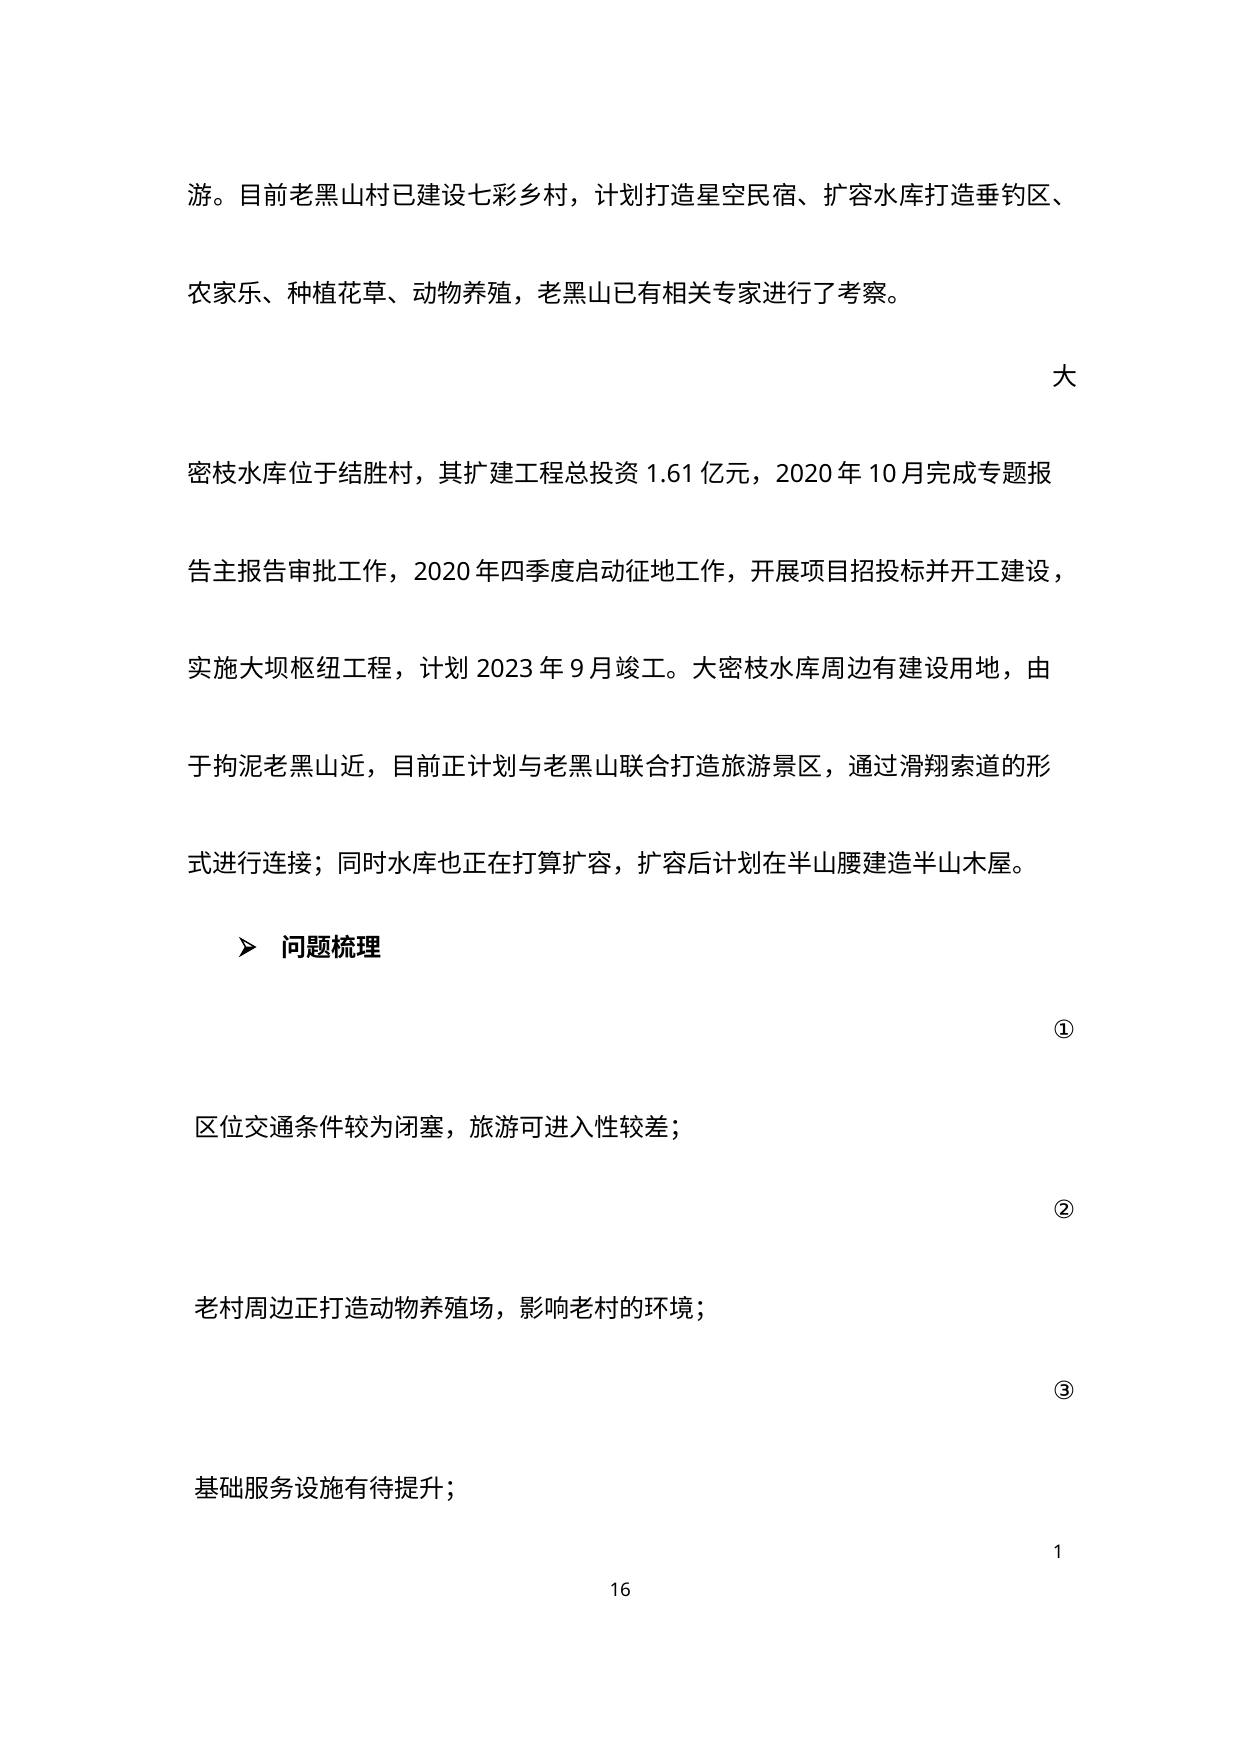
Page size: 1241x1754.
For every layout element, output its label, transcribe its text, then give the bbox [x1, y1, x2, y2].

list 问题梳理 [238, 913, 1053, 978]
text ① 区位交通条件较为闭塞，旅游可进入性较差； [187, 996, 1053, 1158]
text 大密枝水库位于结胜村，其扩建工程总投资1.61亿元，2020年10月完成专题报告主报告审批工作，2020年四季度启动征地工作，开展项目招投标并开工建设，实施大坝枢纽工程，计划2023年9月竣工。大密枝水库周边有建设用地，由于拘泥老黑山近，目前正计划与老黑山联合打造旅游景区，通过滑翔索道的形式进行连接；同时水库也正在打算扩容，扩容后计划在半山腰建造半山木屋。 [187, 342, 1053, 894]
text ③ 基础服务设施有待提升； [187, 1357, 1053, 1519]
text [187, 161, 1053, 324]
text ② 老村周边正打造动物养殖场，影响老村的环境； [187, 1176, 1053, 1339]
